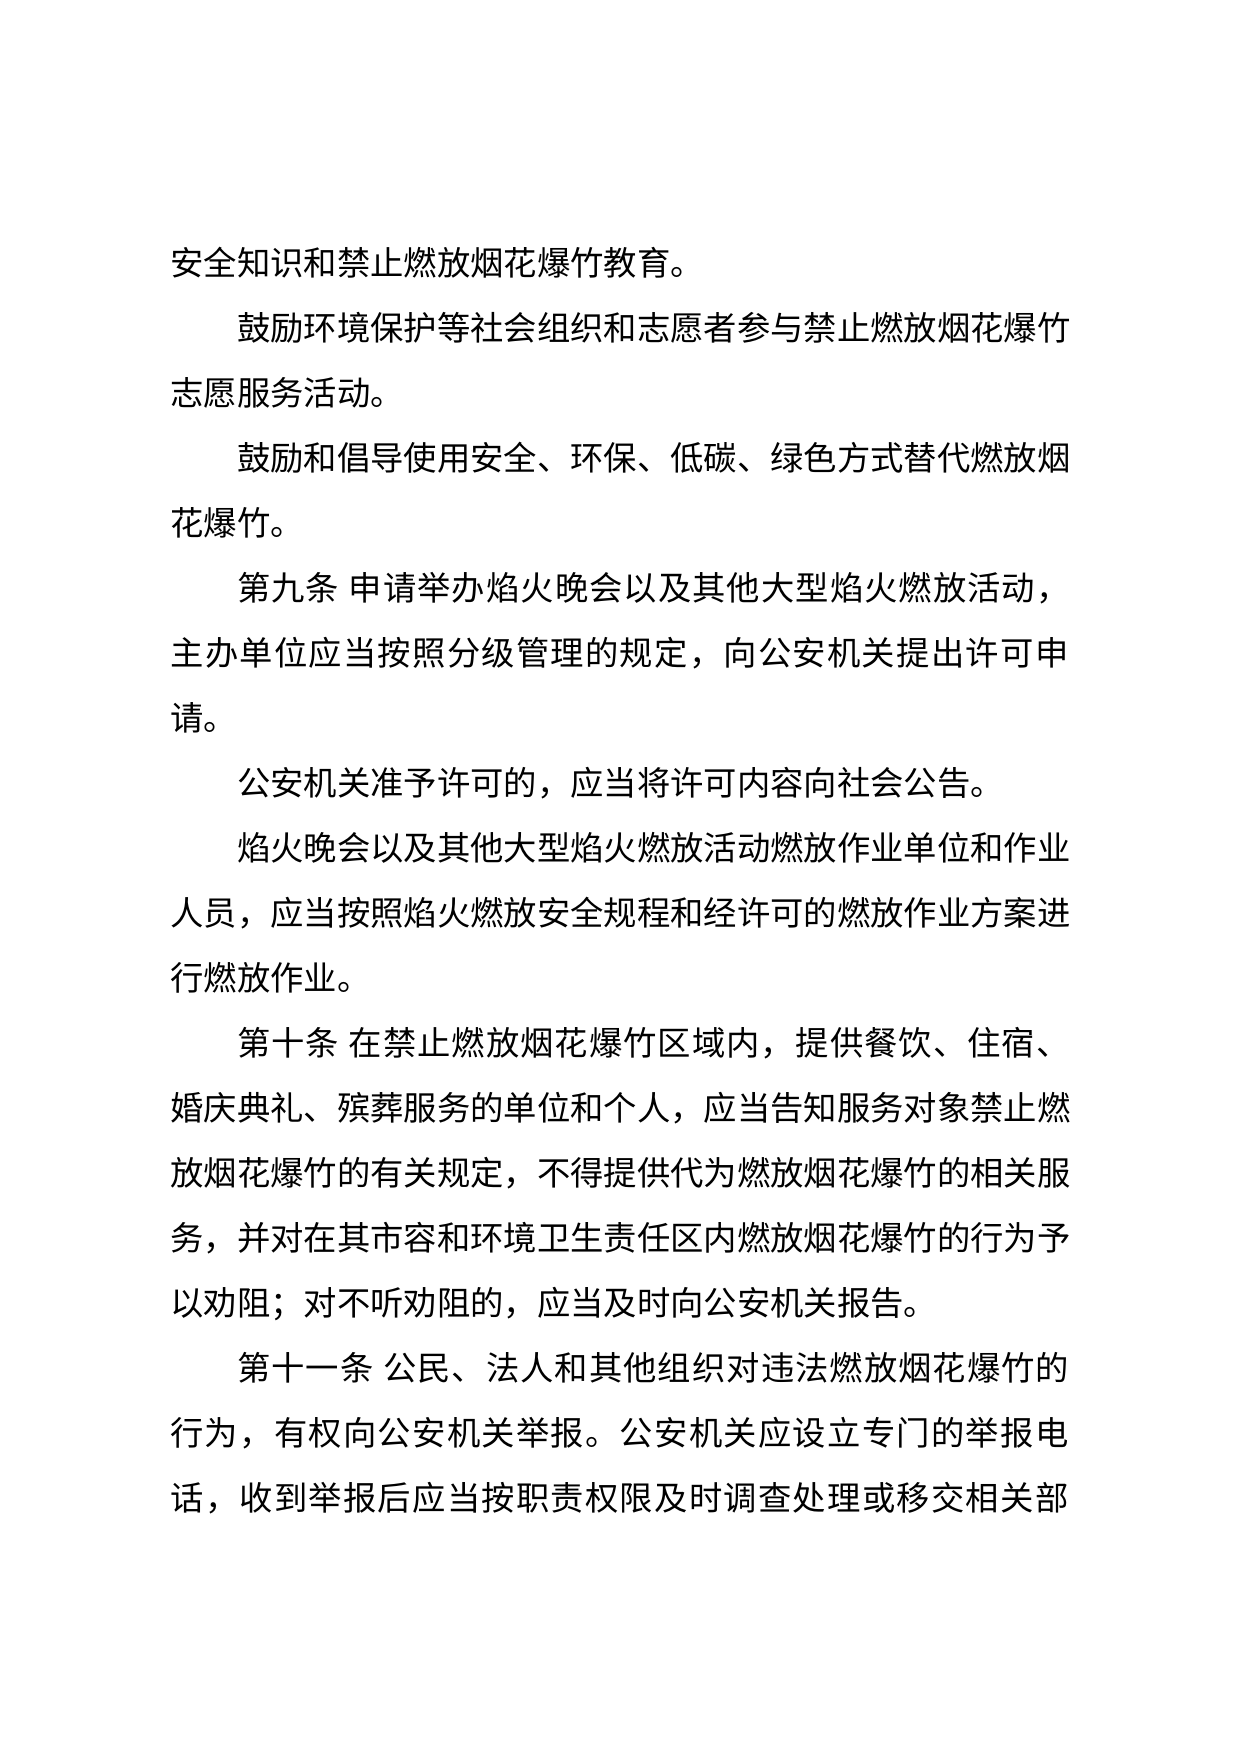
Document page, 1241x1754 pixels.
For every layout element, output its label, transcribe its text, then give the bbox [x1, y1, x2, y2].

text 公安机关准予许可的，应当将许可内容向社会公告。 [170, 748, 1070, 813]
text 第九条 申请举办焰火晚会以及其他大型焰火燃放活动，主办单位应当按照分级管理的规定，向公安机关提出许可申请。 [170, 553, 1070, 748]
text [170, 1333, 1070, 1528]
text 鼓励环境保护等社会组织和志愿者参与禁止燃放烟花爆竹志愿服务活动。 [170, 293, 1070, 423]
text 焰火晚会以及其他大型焰火燃放活动燃放作业单位和作业人员，应当按照焰火燃放安全规程和经许可的燃放作业方案进行燃放作业。 [170, 813, 1070, 1008]
text 第十条 在禁止燃放烟花爆竹区域内，提供餐饮、住宿、婚庆典礼、殡葬服务的单位和个人，应当告知服务对象禁止燃放烟花爆竹的有关规定，不得提供代为燃放烟花爆竹的相关服务，并对在其市容和环境卫生责任区内燃放烟花爆竹的行为予以劝阻；对不听劝阻的，应当及时向公安机关报告。 [170, 1008, 1070, 1333]
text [170, 228, 1070, 293]
text 鼓励和倡导使用安全、环保、低碳、绿色方式替代燃放烟花爆竹。 [170, 423, 1070, 553]
